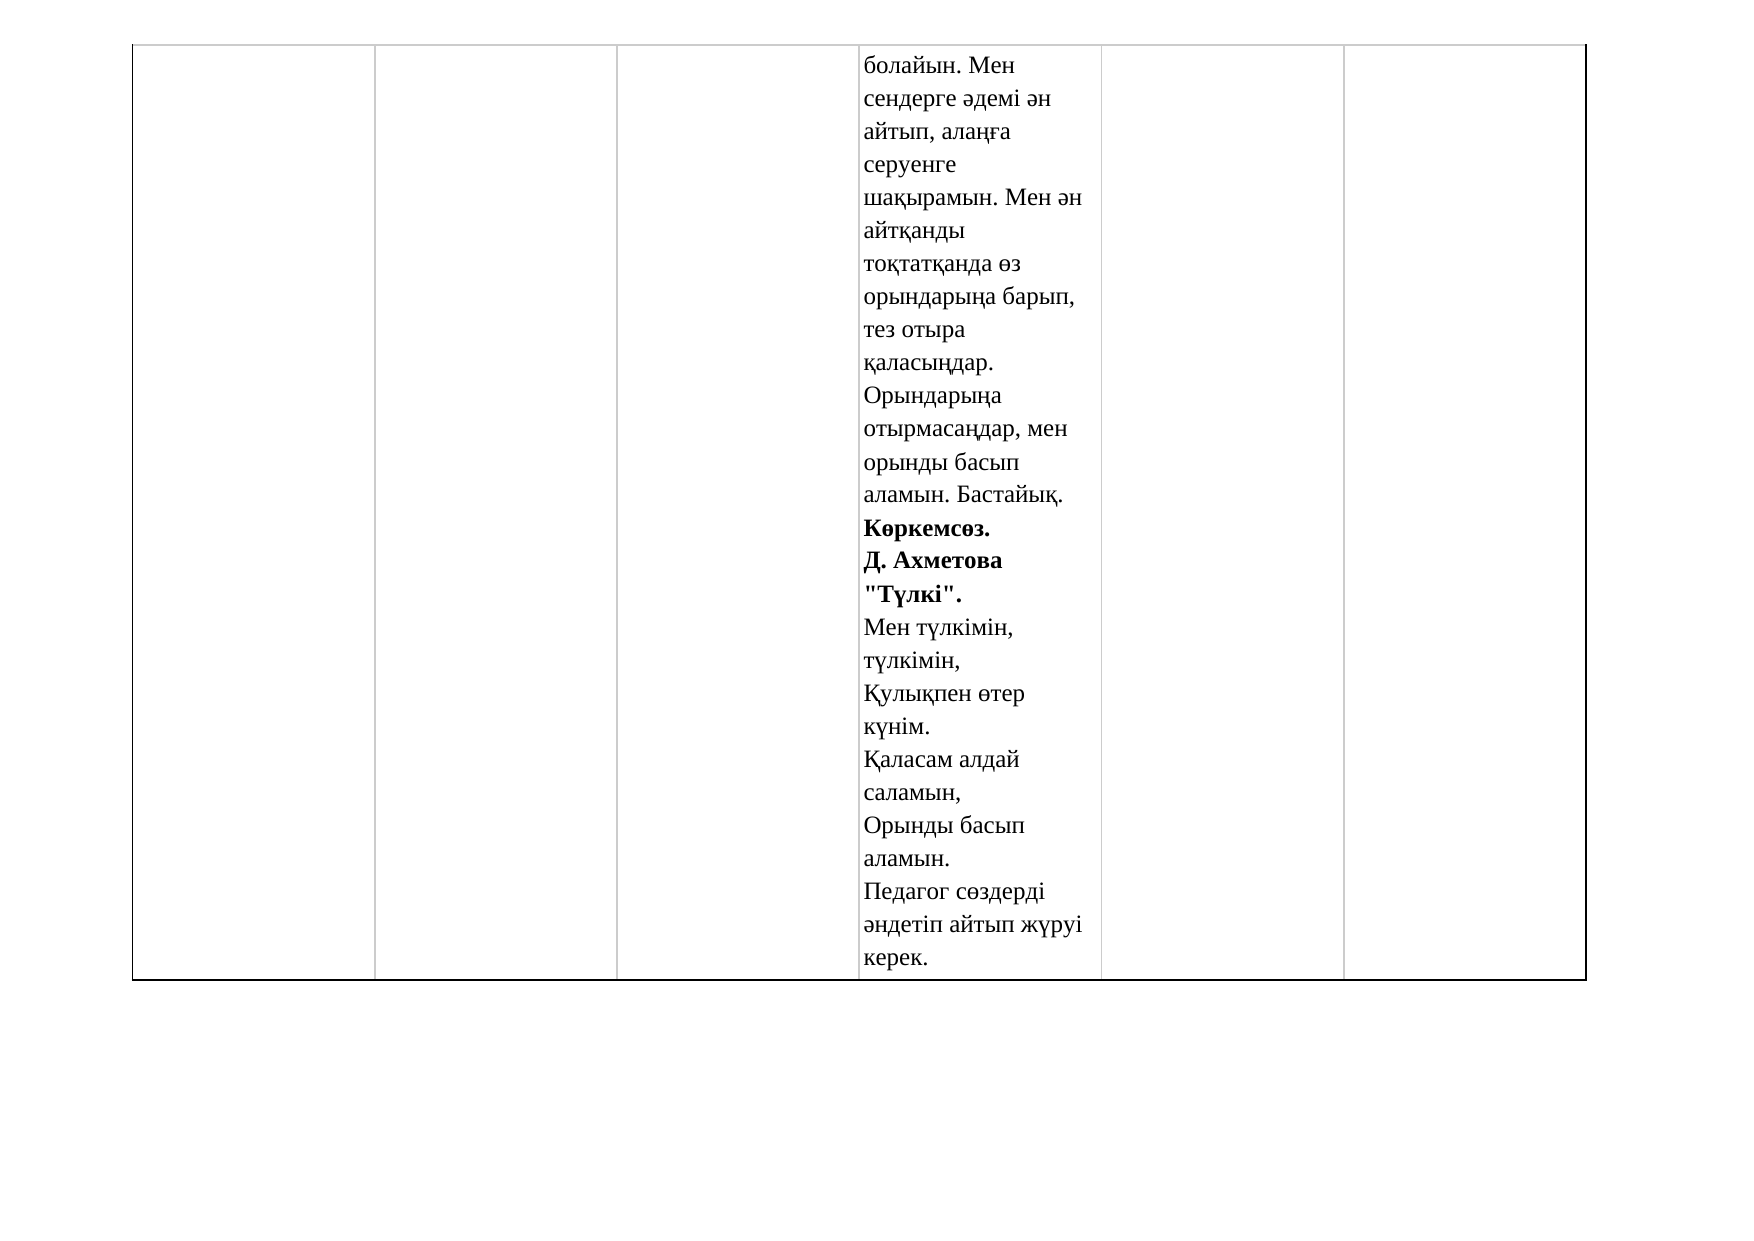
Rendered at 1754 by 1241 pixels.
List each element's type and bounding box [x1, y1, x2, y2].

table_cell [1345, 46, 1585, 979]
table_cell [618, 46, 858, 979]
table_cell [133, 46, 374, 979]
table_cell [860, 46, 1101, 979]
table_cell [1102, 46, 1343, 979]
table_cell [376, 46, 616, 979]
